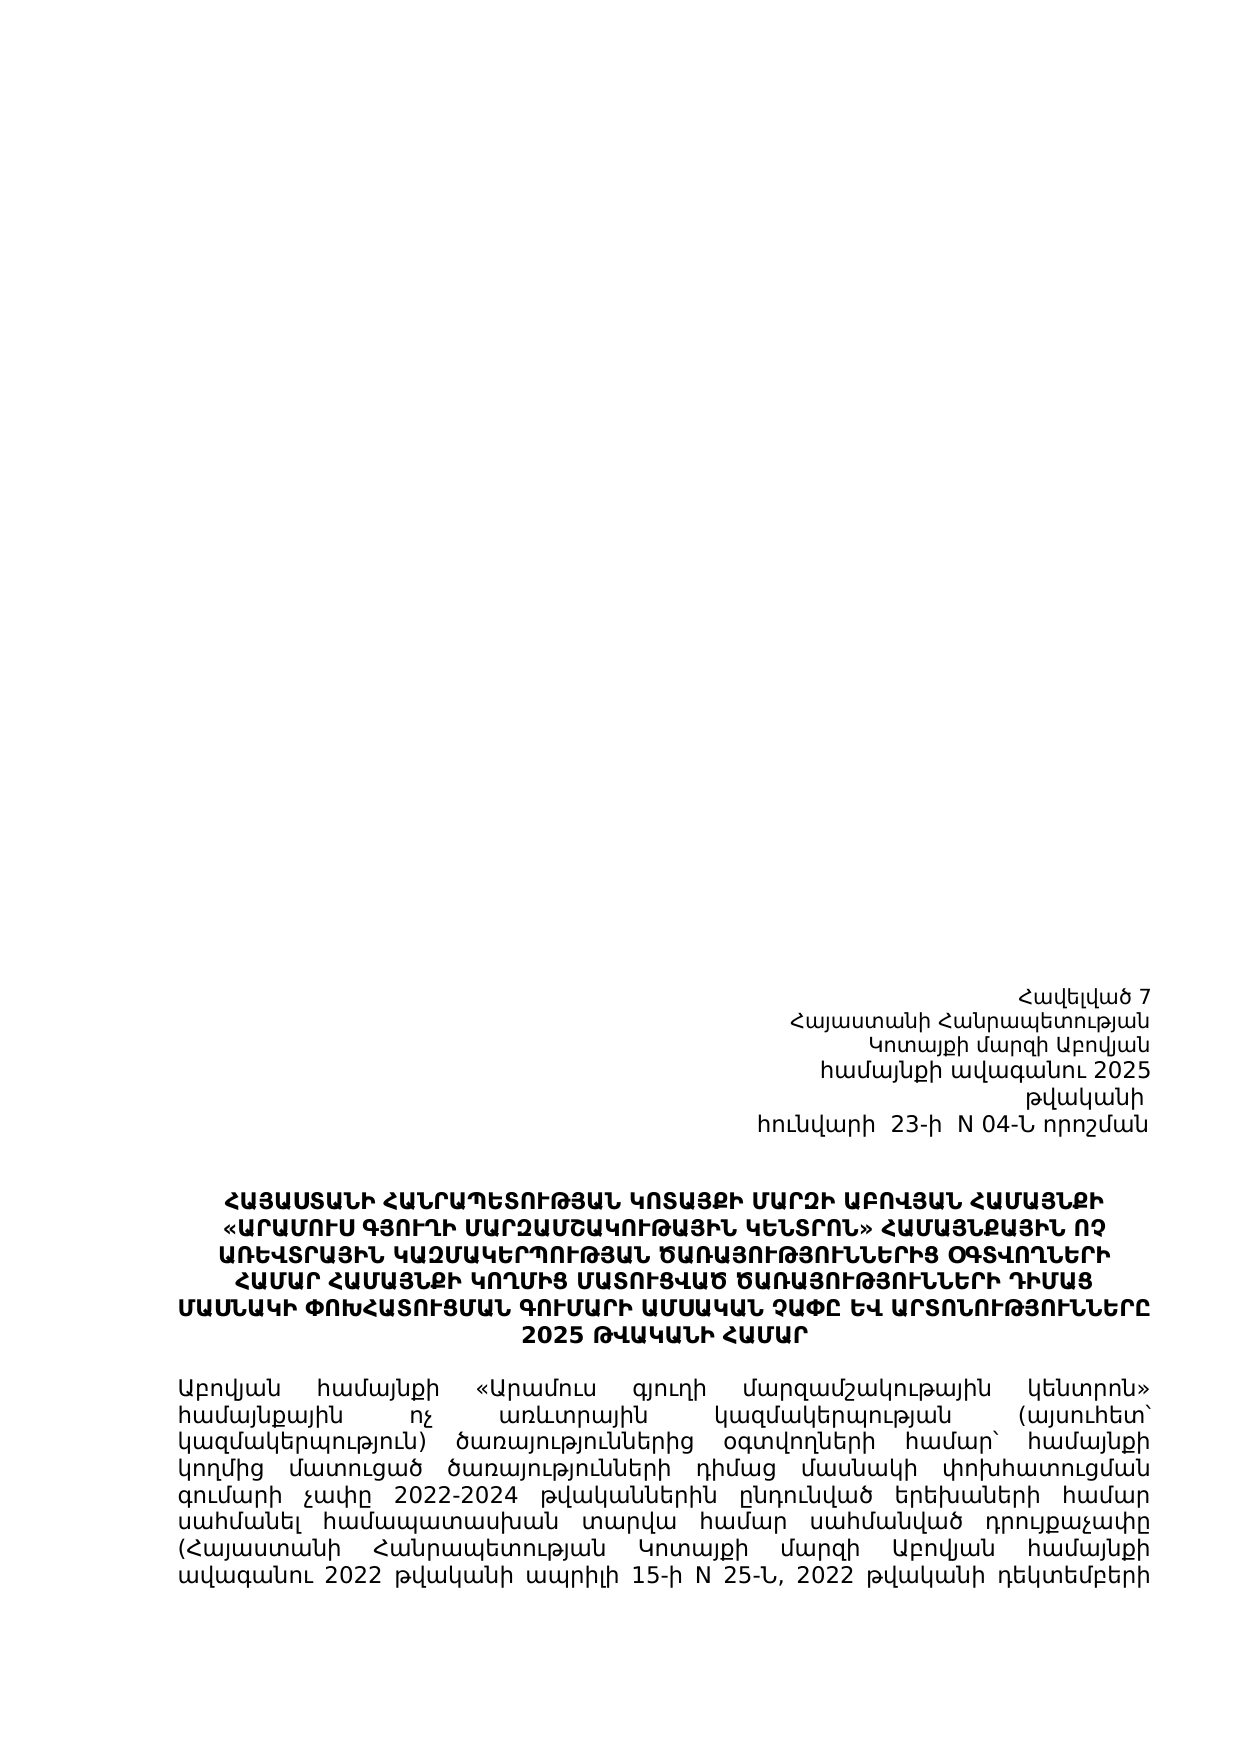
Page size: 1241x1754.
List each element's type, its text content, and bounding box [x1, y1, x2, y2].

text ՀԱՅԱՍՏԱՆԻ ՀԱՆՐԱՊԵՏՈՒԹՅԱՆ ԿՈՏԱՅՔԻ ՄԱՐԶԻ ԱԲՈՎՅԱՆ ՀԱՄԱՅՆՔԻ «ԱՐԱՄՈՒՍ ԳՅՈՒՂԻ ՄԱՐԶԱՄՇԱԿՈՒԹԱՅԻՆ ԿԵՆՏՐՈՆ» ՀԱՄԱՅՆՔԱՅԻՆ ՈՉ ԱՌԵՎՏՐԱՅԻՆ ԿԱԶՄԱԿԵՐՊՈՒԹՅԱՆ ԾԱՌԱՅՈՒԹՅՈՒՆՆԵՐԻՑ ՕԳՏՎՈՂՆԵՐԻ ՀԱՄԱՐ ՀԱՄԱՅՆՔԻ ԿՈՂՄԻՑ ՄԱՏՈՒՑՎԱԾ ԾԱՌԱՅՈՒԹՅՈՒՆՆԵՐԻ ԴԻՄԱՑ ՄԱՍՆԱԿԻ ՓՈԽՀԱՏՈՒՑՄԱՆ ԳՈՒՄԱՐԻ ԱՄՍԱԿԱՆ ՉԱՓԸ ԵՎ ԱՐՏՈՆՈՒԹՅՈՒՆՆԵՐԸ 2025 ԹՎԱԿԱՆԻ ՀԱՄԱՐ [177, 1188, 1152, 1348]
text Հավելված 7 Հայաստանի Հանրապետության Կոտայքի մարզի Աբովյան համայնքի ավագանու 2025 թվականի հունվարի 23-ի N 04-Ն որոշման [177, 985, 1152, 1137]
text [177, 1375, 1152, 1588]
